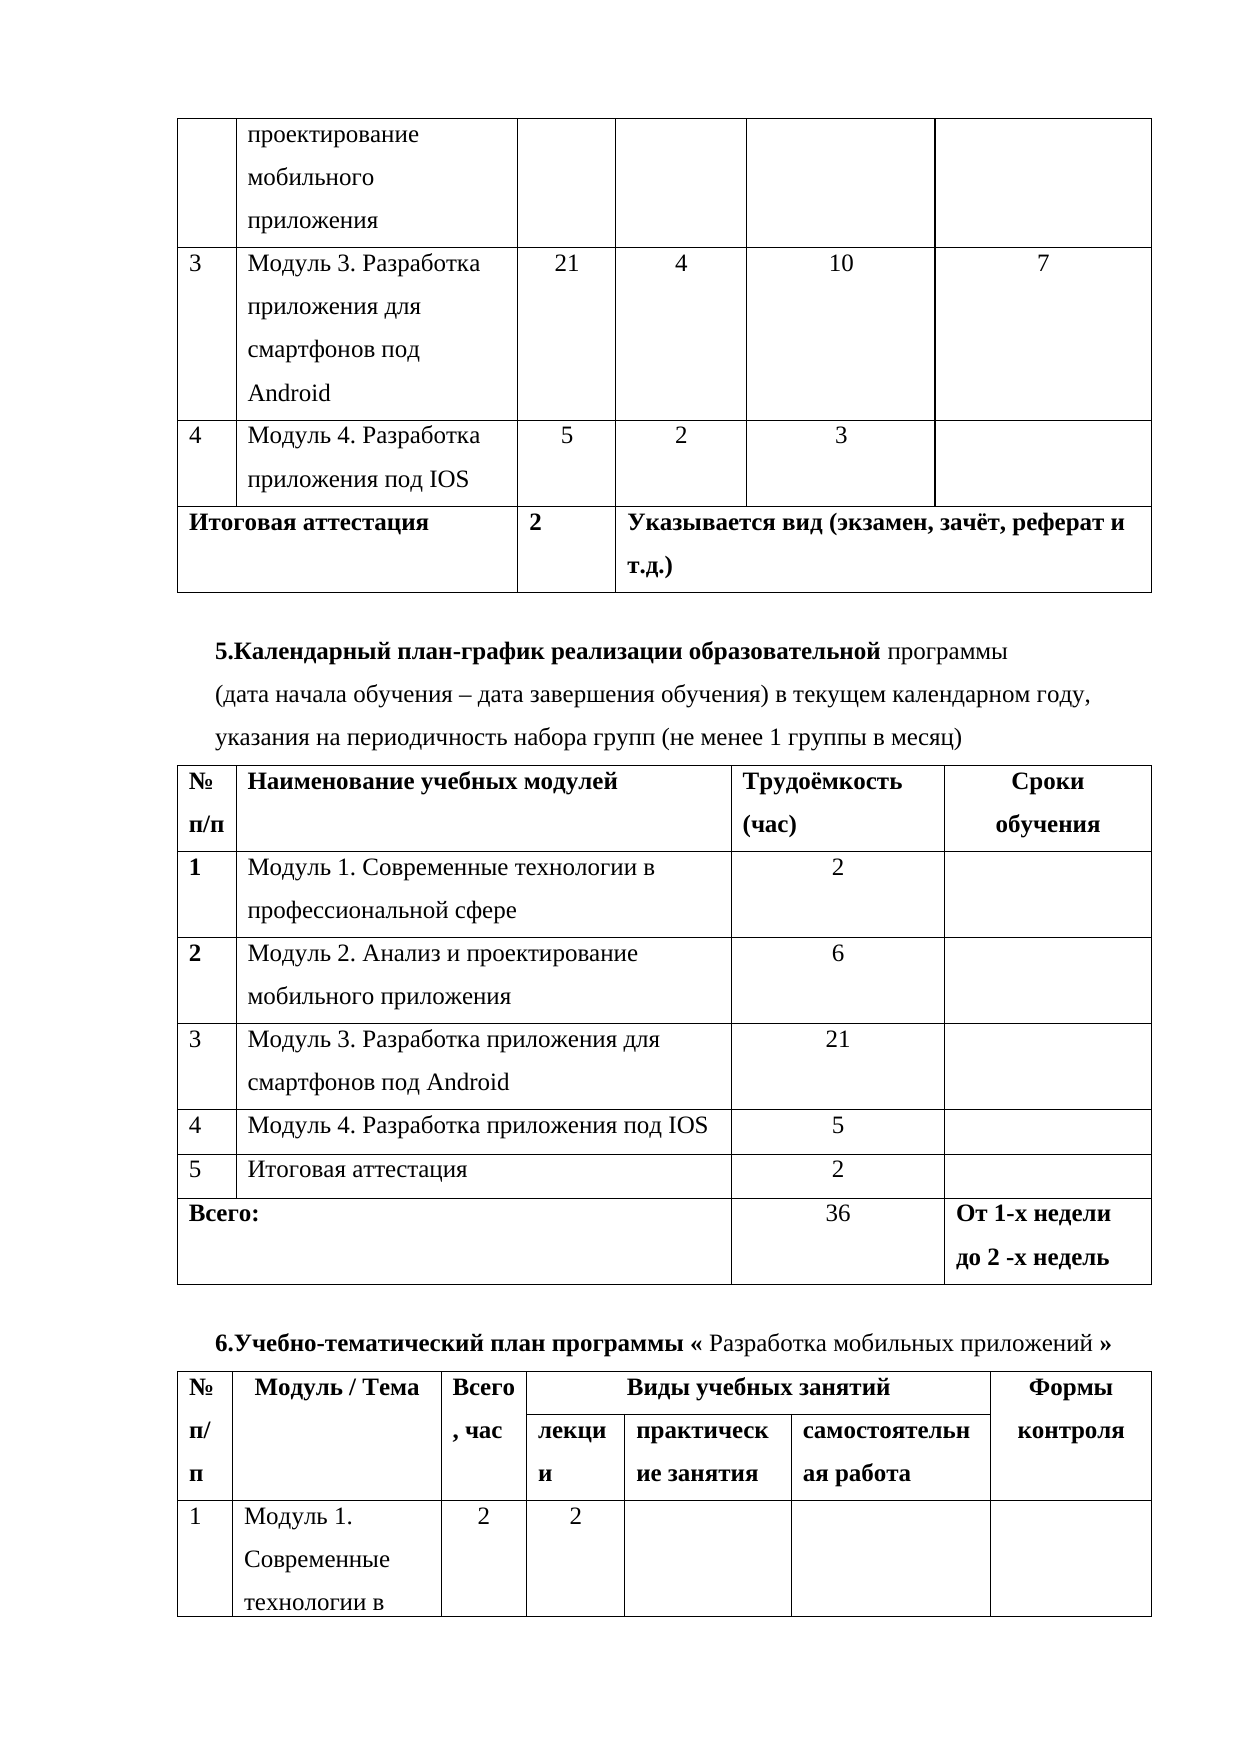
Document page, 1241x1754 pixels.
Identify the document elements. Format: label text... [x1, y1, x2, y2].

table_cell 2 [178, 119, 236, 247]
table_cell [945, 938, 1151, 1023]
table_cell 2 [732, 1155, 944, 1197]
table_cell [991, 1501, 1151, 1616]
table_cell 2 [616, 421, 746, 506]
table_cell 1 [178, 1501, 232, 1616]
table_header Сроки обучения [945, 766, 1151, 851]
table_cell [945, 1024, 1151, 1109]
table_cell [945, 852, 1151, 937]
table_cell 3 [178, 1024, 236, 1109]
table_cell 7 [936, 248, 1151, 419]
table_header Наименование учебных модулей [237, 766, 731, 851]
table_header № п/п [178, 766, 236, 851]
table_cell 10 [747, 248, 934, 419]
table_header Формы контроля [991, 1372, 1151, 1500]
table_header Всего, час [442, 1372, 526, 1500]
table_cell 3 [747, 421, 934, 506]
table_cell Указывается вид (экзамен, зачёт, реферат и т.д.) [616, 507, 1151, 592]
list (дата начала обучения – дата завершения обучения) в текущем календарном году, указания на периодичность набора групп (не менее 1 группы в месяц) [215, 679, 1152, 751]
table_cell Модуль 1. Современные технологии в профессиональной сфере [237, 852, 731, 937]
table_header Модуль / Тема [233, 1372, 441, 1500]
table_cell [936, 421, 1151, 506]
table_cell 1 [747, 119, 934, 247]
table_cell [792, 1501, 990, 1616]
table_cell 4 [178, 1110, 236, 1153]
table_cell 21 [518, 248, 615, 419]
table_cell 6 [732, 938, 944, 1023]
table_cell 4 [616, 248, 746, 419]
table_cell 5 [732, 1110, 944, 1153]
table_cell 2 [178, 938, 236, 1023]
list 5.Календарный план-график реализации образовательной программы [215, 636, 1152, 664]
table_cell 1 [178, 852, 236, 937]
table_cell самостоятельная работа [792, 1415, 990, 1500]
table_cell Модуль 3. Разработка приложения для смартфонов под Android [237, 1024, 731, 1109]
table_cell 2 [442, 1501, 526, 1616]
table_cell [233, 1501, 441, 1616]
table_cell 2 [527, 1501, 624, 1616]
list 6.Учебно-тематический план программы « Разработка мобильных приложений » [215, 1328, 1152, 1356]
table_cell От 1-х недели до 2 -х недель [945, 1199, 1151, 1283]
table_header Трудоёмкость (час) [732, 766, 944, 851]
table_header № п/п [178, 1372, 232, 1500]
table_cell Модуль 2. Анализ и проектирование мобильного приложения [237, 938, 731, 1023]
table_cell Итоговая аттестация [178, 507, 517, 592]
table_cell 21 [732, 1024, 944, 1109]
table_header Виды учебных занятий [527, 1372, 990, 1414]
table_cell 5 [178, 1155, 236, 1197]
table_cell 2 [616, 119, 746, 247]
table_cell Модуль 4. Разработка приложения под IOS [237, 1110, 731, 1153]
table_cell 5 [518, 421, 615, 506]
table_cell 6 [518, 119, 615, 247]
table_cell лекции [527, 1415, 624, 1500]
table_cell 2 [518, 507, 615, 592]
table_cell 3 [178, 248, 236, 419]
table_cell Итоговая аттестация [237, 1155, 731, 1197]
table_cell Модуль 3. Разработка приложения для смартфонов под Android [237, 248, 517, 419]
table_cell Модуль 4. Разработка приложения под IOS [237, 421, 517, 506]
table_cell 4 [178, 421, 236, 506]
table_cell 2 [732, 852, 944, 937]
table_cell [625, 1501, 791, 1616]
table_cell практические занятия [625, 1415, 791, 1500]
table_cell 36 [732, 1199, 944, 1283]
table_cell [945, 1110, 1151, 1153]
table_cell Всего: [178, 1199, 731, 1283]
table_cell 3 [936, 119, 1151, 247]
table_cell [945, 1155, 1151, 1197]
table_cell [237, 119, 517, 247]
